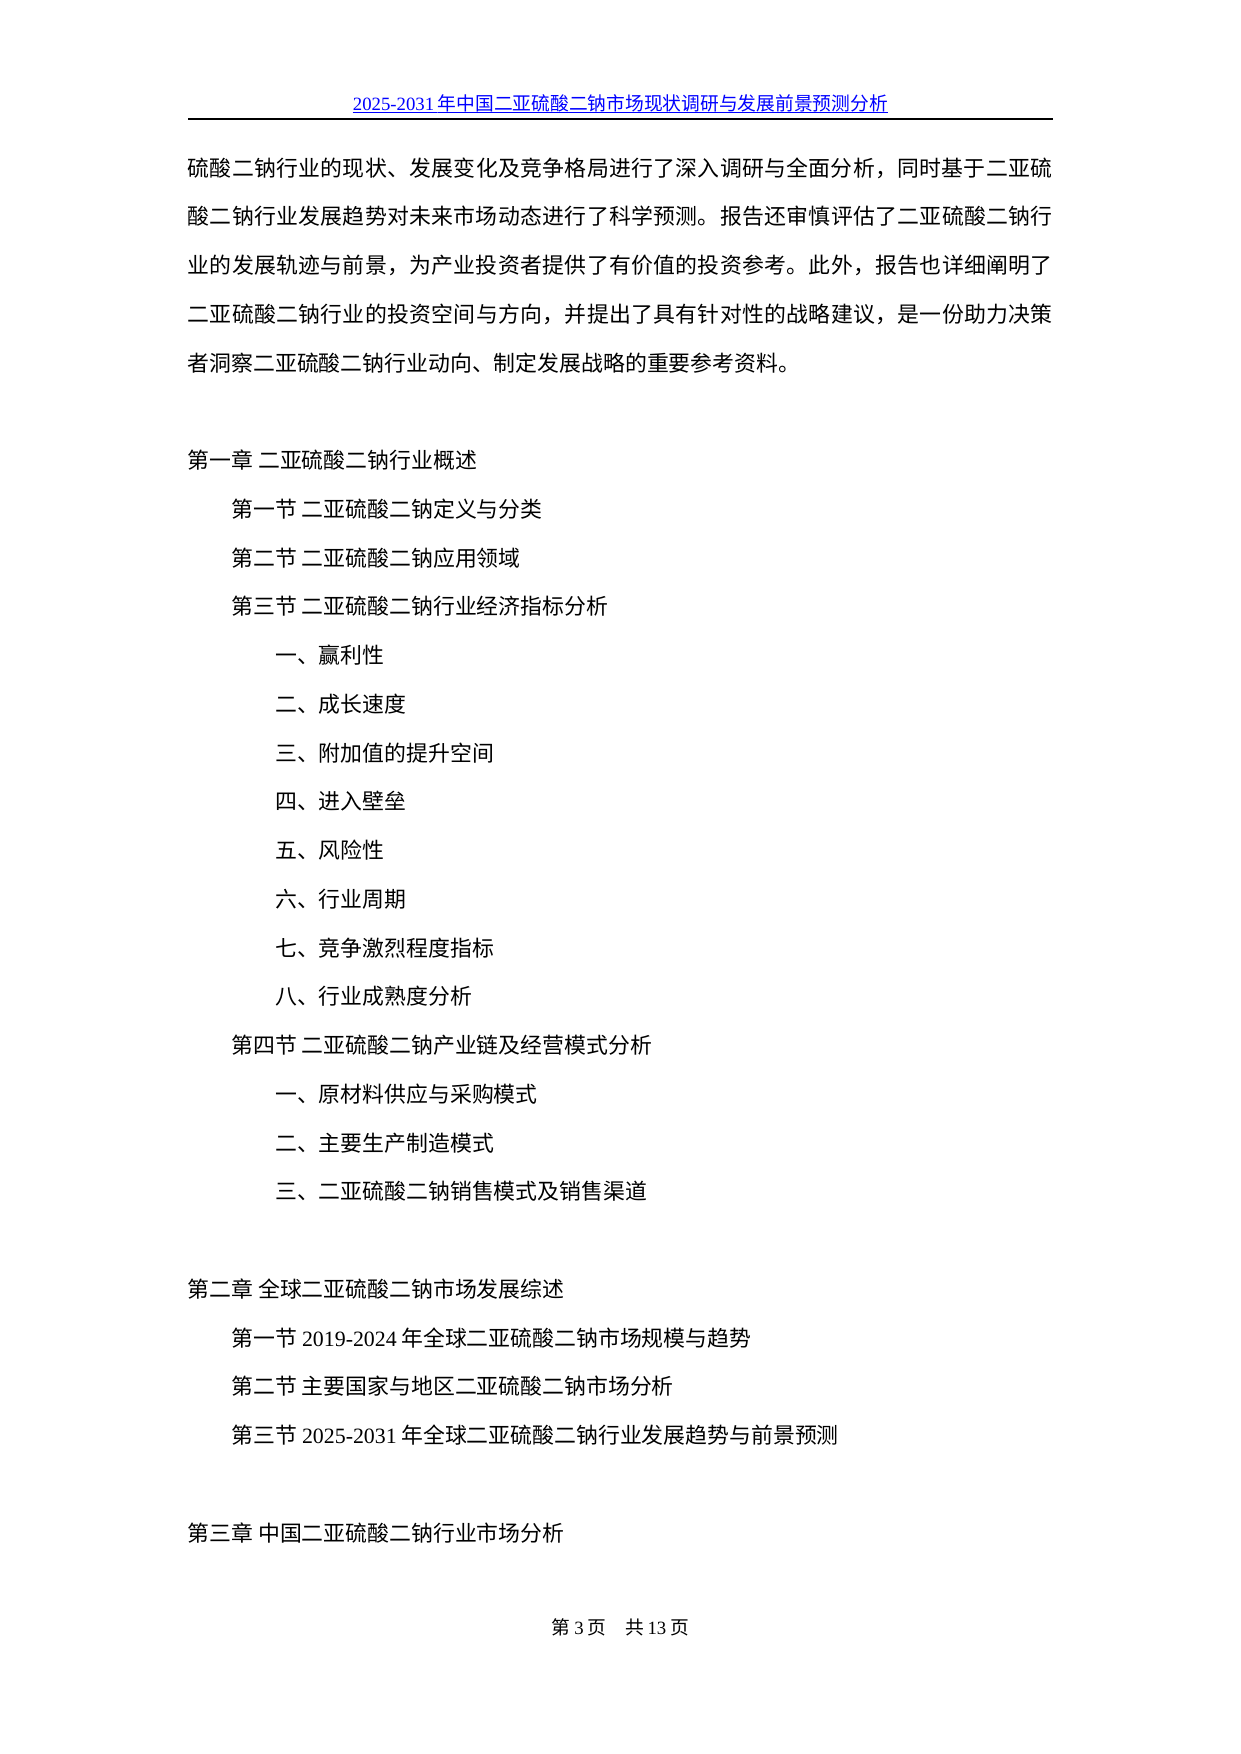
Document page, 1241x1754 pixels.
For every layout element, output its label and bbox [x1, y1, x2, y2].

text [187, 150, 1053, 1548]
